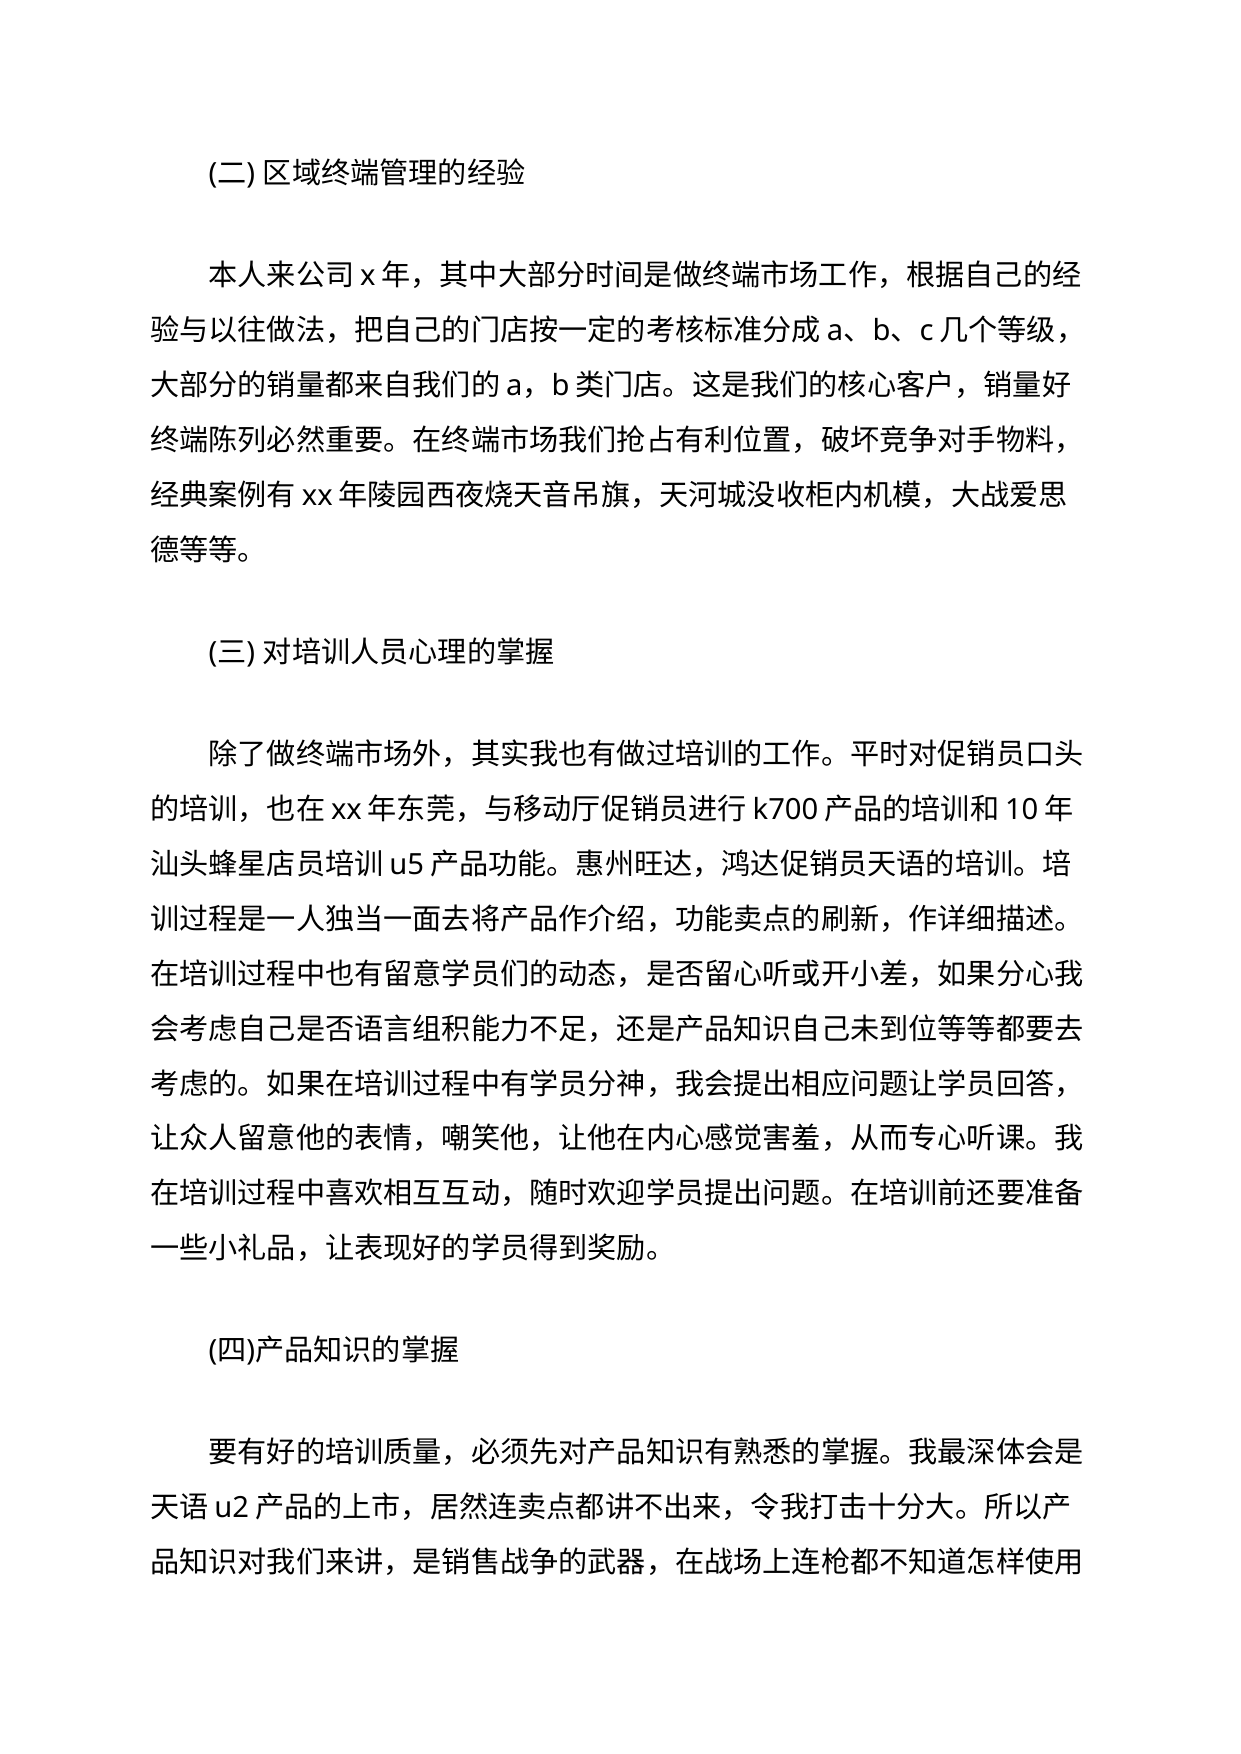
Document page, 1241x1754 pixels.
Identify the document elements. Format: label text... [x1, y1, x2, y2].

text 本人来公司x年，其中大部分时间是做终端市场工作，根据自己的经验与以往做法，把自己的门店按一定的考核标准分成a、b、c几个等级，大部分的销量都来自我们的a，b类门店。这是我们的核心客户，销量好终端陈列必然重要。在终端市场我们抢占有利位置，破坏竞争对手物料，经典案例有xx年陵园西夜烧天音吊旗，天河城没收柜内机模，大战爱思德等等。 [150, 252, 1090, 569]
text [150, 1429, 1090, 1581]
text (三) 对培训人员心理的掌握 [150, 629, 1090, 671]
text (四)产品知识的掌握 [150, 1327, 1090, 1369]
text (二) 区域终端管理的经验 [150, 150, 1090, 192]
text 除了做终端市场外，其实我也有做过培训的工作。平时对促销员口头的培训，也在xx年东莞，与移动厅促销员进行k700产品的培训和10年汕头蜂星店员培训u5产品功能。惠州旺达，鸿达促销员天语的培训。培训过程是一人独当一面去将产品作介绍，功能卖点的刷新，作详细描述。在培训过程中也有留意学员们的动态，是否留心听或开小差，如果分心我会考虑自己是否语言组积能力不足，还是产品知识自己未到位等等都要去考虑的。如果在培训过程中有学员分神，我会提出相应问题让学员回答，让众人留意他的表情，嘲笑他，让他在内心感觉害羞，从而专心听课。我在培训过程中喜欢相互互动，随时欢迎学员提出问题。在培训前还要准备一些小礼品，让表现好的学员得到奖励。 [150, 731, 1090, 1267]
